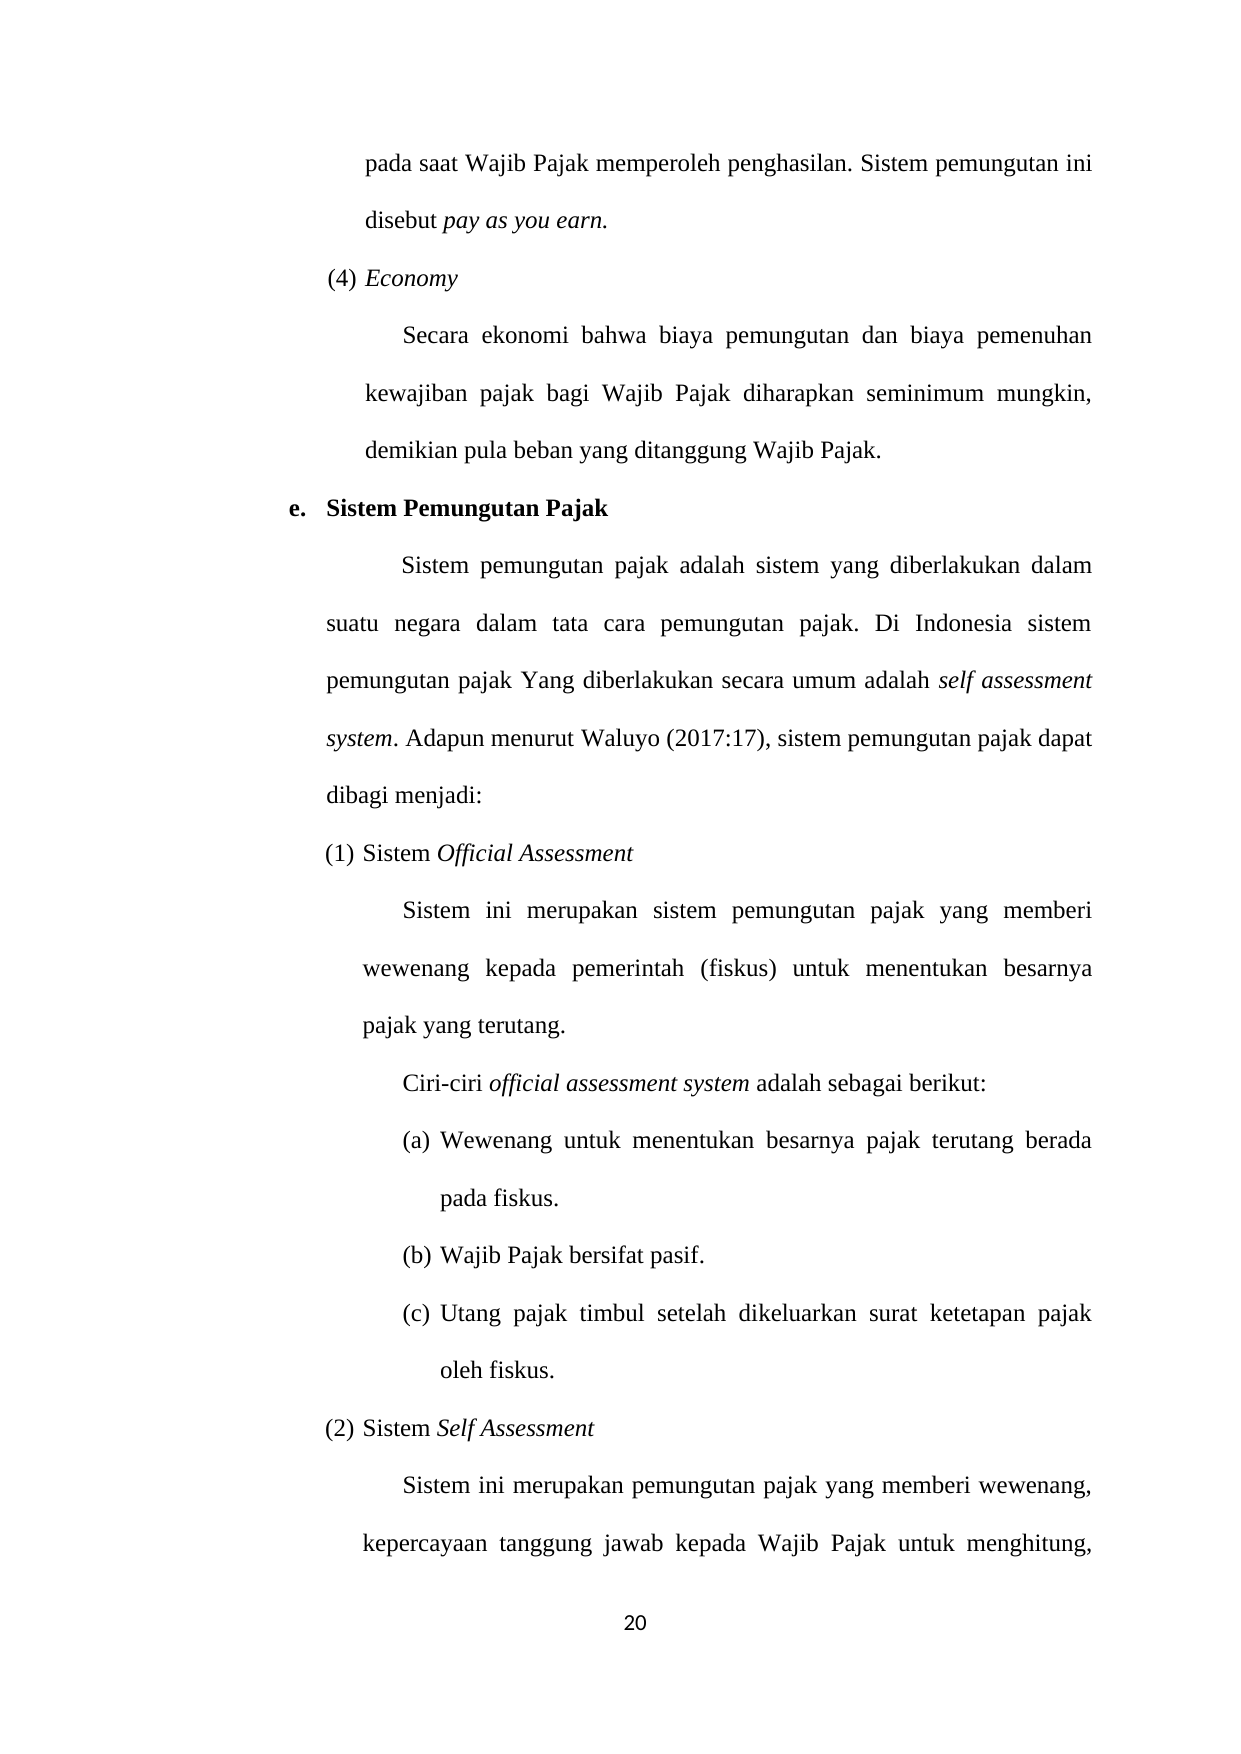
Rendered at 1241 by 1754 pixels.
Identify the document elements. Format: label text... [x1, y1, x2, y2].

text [362, 1470, 1092, 1556]
list Sistem Official Assessment [325, 838, 1092, 866]
list Wajib Pajak bersifat pasif. [402, 1240, 1092, 1269]
subtitle Sistem Pemungutan Pajak [289, 493, 1092, 521]
text Sistem ini merupakan sistem pemungutan pajak yang memberi wewenang kepada pemerintah (fiskus) untuk menentukan besarnya pajak yang terutang. [362, 895, 1092, 1039]
list Wewenang untuk menentukan besarnya pajak terutang berada pada fiskus. [402, 1125, 1092, 1211]
text Ciri-ciri official assessment system adalah sebagai berikut: [362, 1068, 1092, 1096]
text Sistem pemungutan pajak adalah sistem yang diberlakukan dalam suatu negara dalam tata cara pemungutan pajak. Di Indonesia sistem pemungutan pajak Yang diberlakukan secara umum adalah self assessment system. Adapun menurut Waluyo (2017:17), sistem pemungutan pajak dapat dibagi menjadi: [326, 550, 1092, 809]
list Utang pajak timbul setelah dikeluarkan surat ketetapan pajak oleh fiskus. [402, 1298, 1092, 1384]
list Economy [327, 263, 1092, 291]
text Secara ekonomi bahwa biaya pemungutan dan biaya pemenuhan kewajiban pajak bagi Wajib Pajak diharapkan seminimum mungkin, demikian pula beban yang ditanggung Wajib Pajak. [365, 320, 1092, 464]
list Sistem Self Assessment [325, 1413, 1092, 1441]
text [365, 148, 1092, 234]
